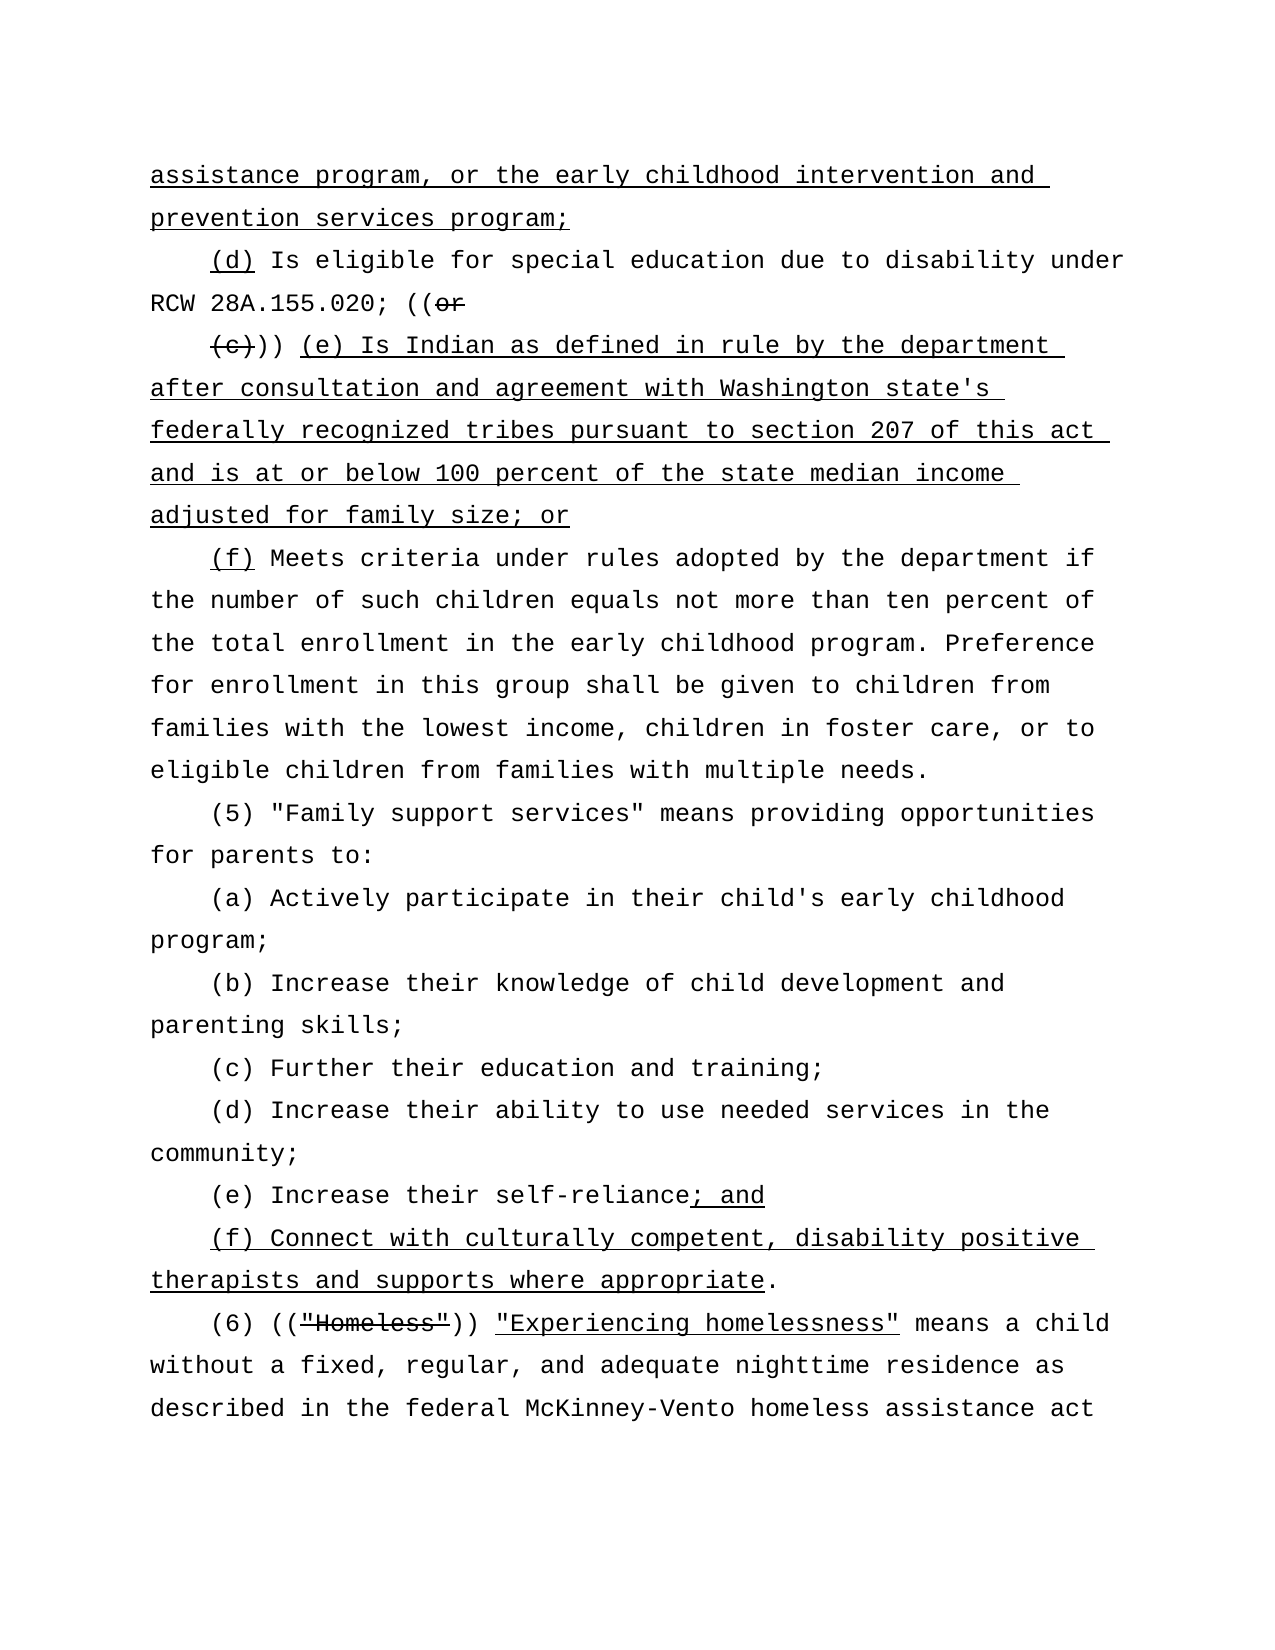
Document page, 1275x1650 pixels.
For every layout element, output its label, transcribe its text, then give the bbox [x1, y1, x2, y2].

text (f) Connect with culturally competent, disability positive therapists and supports where appropriate. [150, 1212, 1125, 1297]
text (d) Increase their ability to use needed services in the community; [150, 1085, 1125, 1170]
text (5) "Family support services" means providing opportunities for parents to: [150, 787, 1125, 872]
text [150, 150, 1125, 235]
text (c) Further their education and training; [150, 1042, 1125, 1085]
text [150, 1297, 1125, 1425]
text (d) Is eligible for special education due to disability under RCW 28A.155.020; ((or [150, 235, 1125, 320]
text (c))) (e) Is Indian as defined in rule by the department after consultation and agreement with Washington state's federally recognized tribes pursuant to section 207 of this act and is at or below 100 percent of the state median income adjusted for family size; or [150, 320, 1125, 532]
text (f) Meets criteria under rules adopted by the department if the number of such children equals not more than ten percent of the total enrollment in the early childhood program. Preference for enrollment in this group shall be given to children from families with the lowest income, children in foster care, or to eligible children from families with multiple needs. [150, 532, 1125, 787]
text (e) Increase their self-reliance; and [150, 1170, 1125, 1212]
text (a) Actively participate in their child's early childhood program; [150, 872, 1125, 957]
text (b) Increase their knowledge of child development and parenting skills; [150, 957, 1125, 1042]
